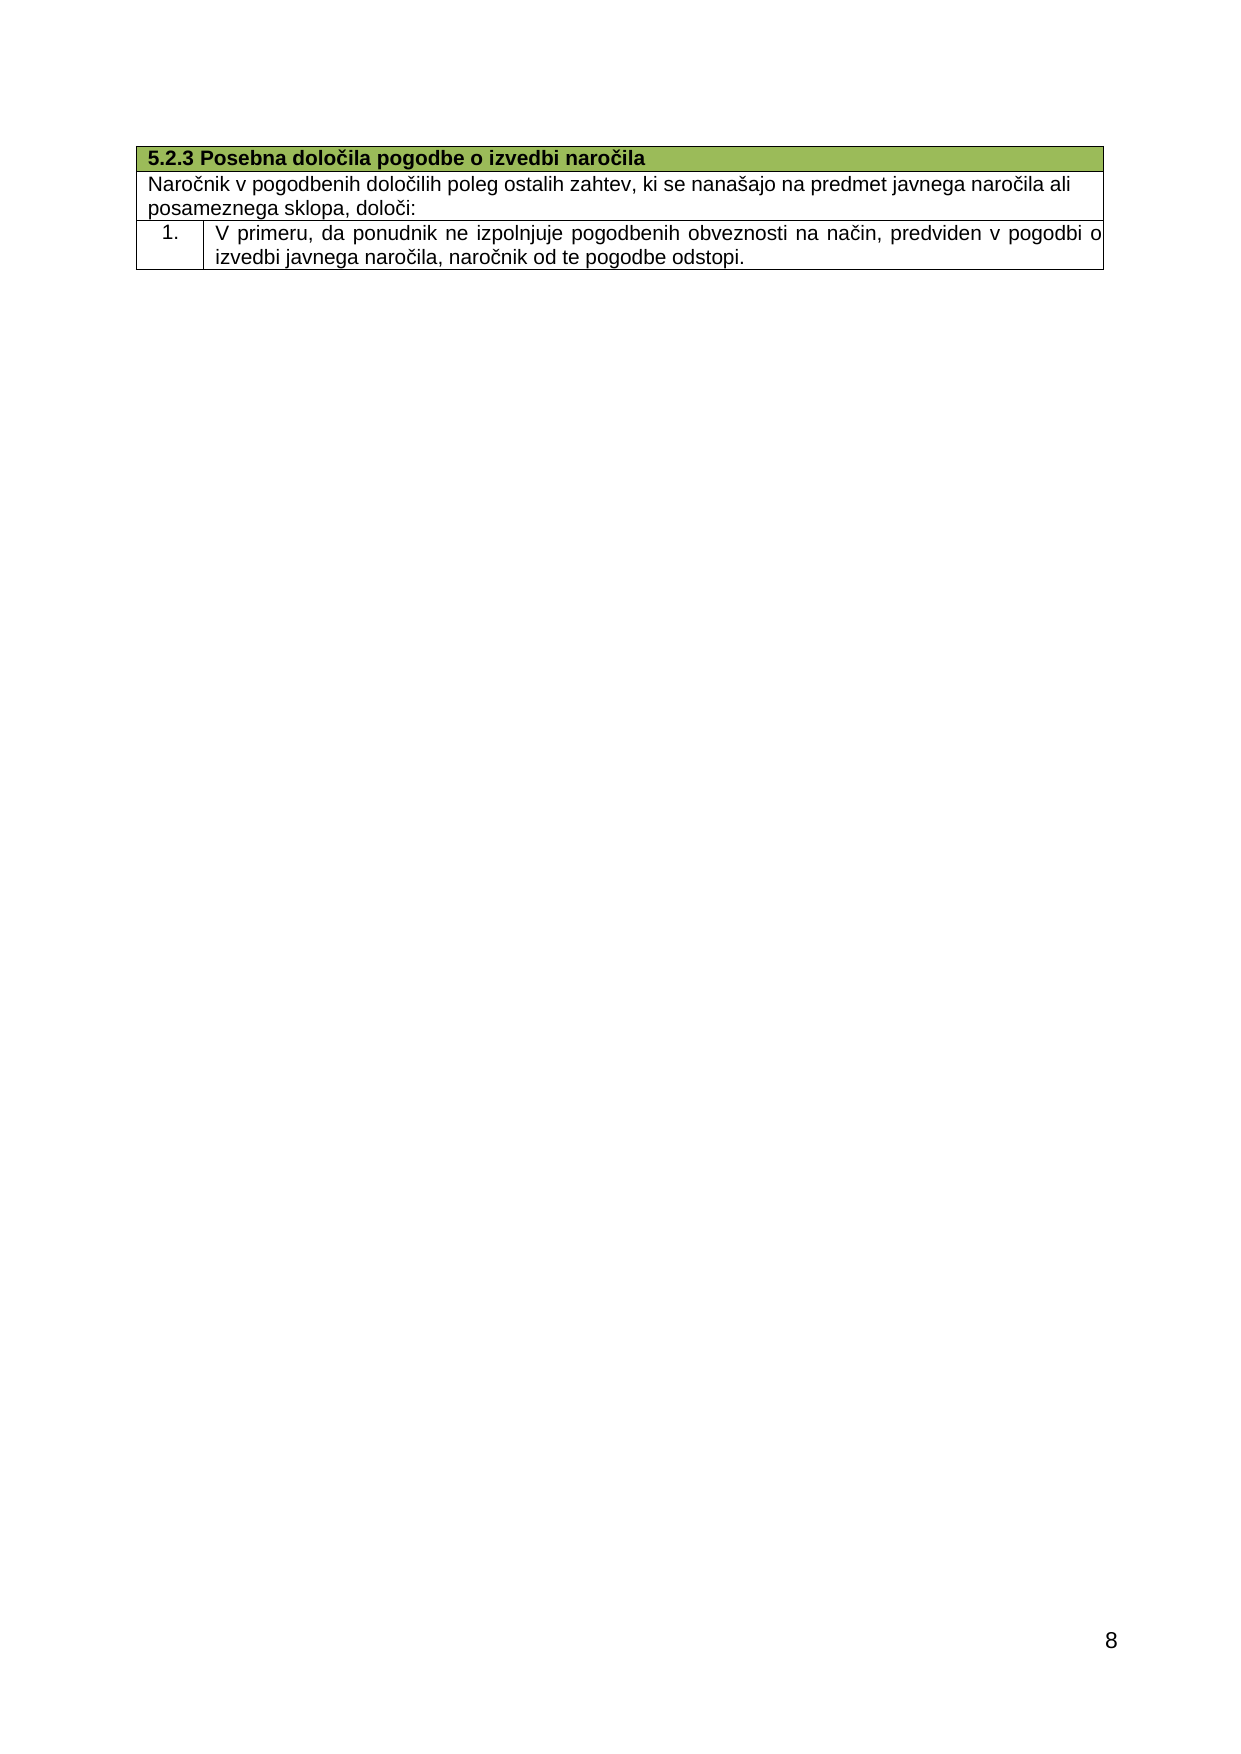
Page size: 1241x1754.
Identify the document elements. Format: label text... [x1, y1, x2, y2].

table_cell 5.2.3 Posebna določila pogodbe o izvedbi naročila [137, 147, 1103, 171]
table_cell V primeru, da ponudnik ne izpolnjuje pogodbenih obveznosti na način, predviden v pogodbi o izvedbi javnega naročila, naročnik od te pogodbe odstopi. [204, 221, 1103, 269]
table_cell 1. [137, 221, 203, 269]
table_cell Naročnik v pogodbenih določilih poleg ostalih zahtev, ki se nanašajo na predmet javnega naročila ali posameznega sklopa, določi: [137, 172, 1103, 220]
